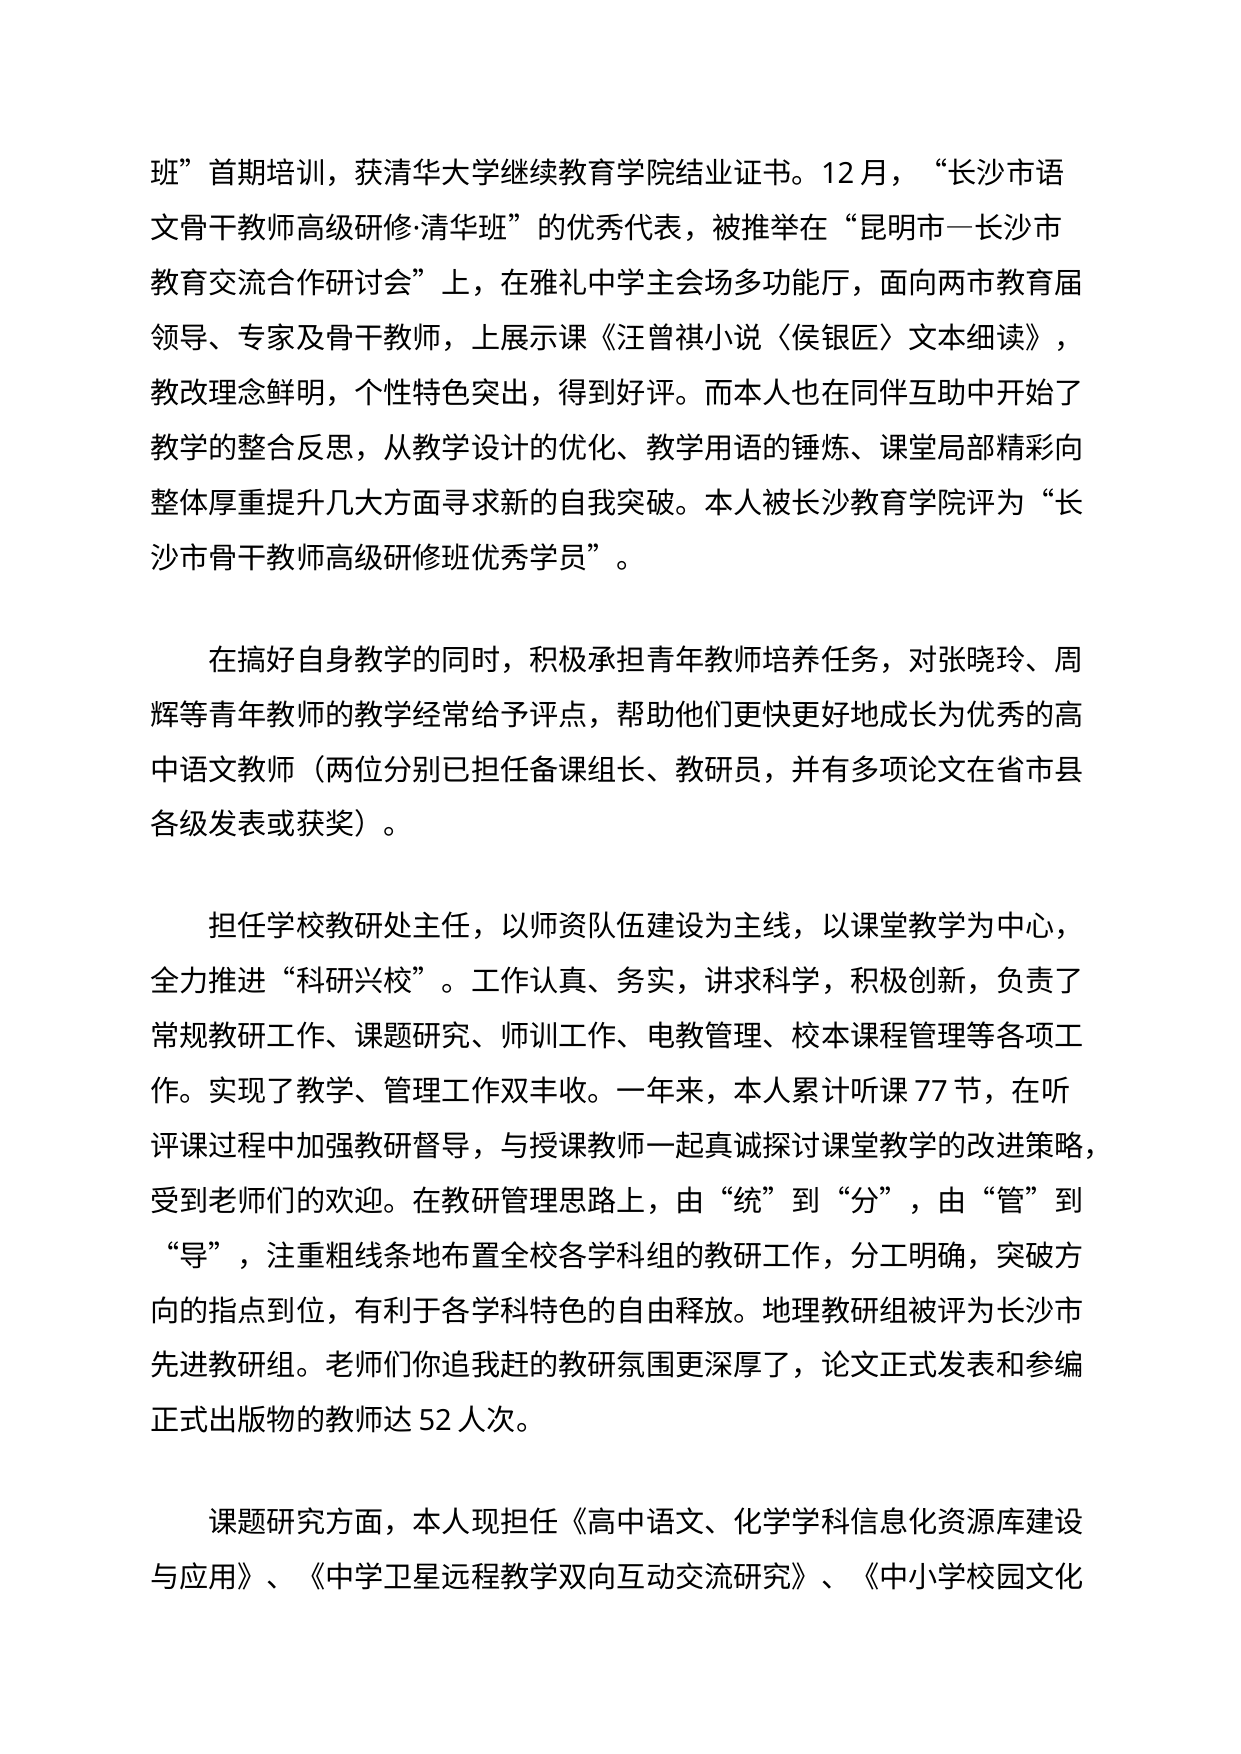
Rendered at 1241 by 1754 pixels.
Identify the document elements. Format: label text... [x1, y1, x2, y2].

text 担任学校教研处主任，以师资队伍建设为主线，以课堂教学为中心，全力推进“科研兴校”。工作认真、务实，讲求科学，积极创新，负责了常规教研工作、课题研究、师训工作、电教管理、校本课程管理等各项工作。实现了教学、管理工作双丰收。一年来，本人累计听课77节，在听评课过程中加强教研督导，与授课教师一起真诚探讨课堂教学的改进策略，受到老师们的欢迎。在教研管理思路上，由“统”到“分”，由“管”到“导”，注重粗线条地布置全校各学科组的教研工作，分工明确，突破方向的指点到位，有利于各学科特色的自由释放。地理教研组被评为长沙市先进教研组。老师们你追我赶的教研氛围更深厚了，论文正式发表和参编正式出版物的教师达52人次。 [150, 903, 1090, 1439]
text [150, 150, 1090, 577]
text 在搞好自身教学的同时，积极承担青年教师培养任务，对张晓玲、周辉等青年教师的教学经常给予评点，帮助他们更快更好地成长为优秀的高中语文教师（两位分别已担任备课组长、教研员，并有多项论文在省市县各级发表或获奖）。 [150, 636, 1090, 843]
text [150, 1499, 1090, 1596]
